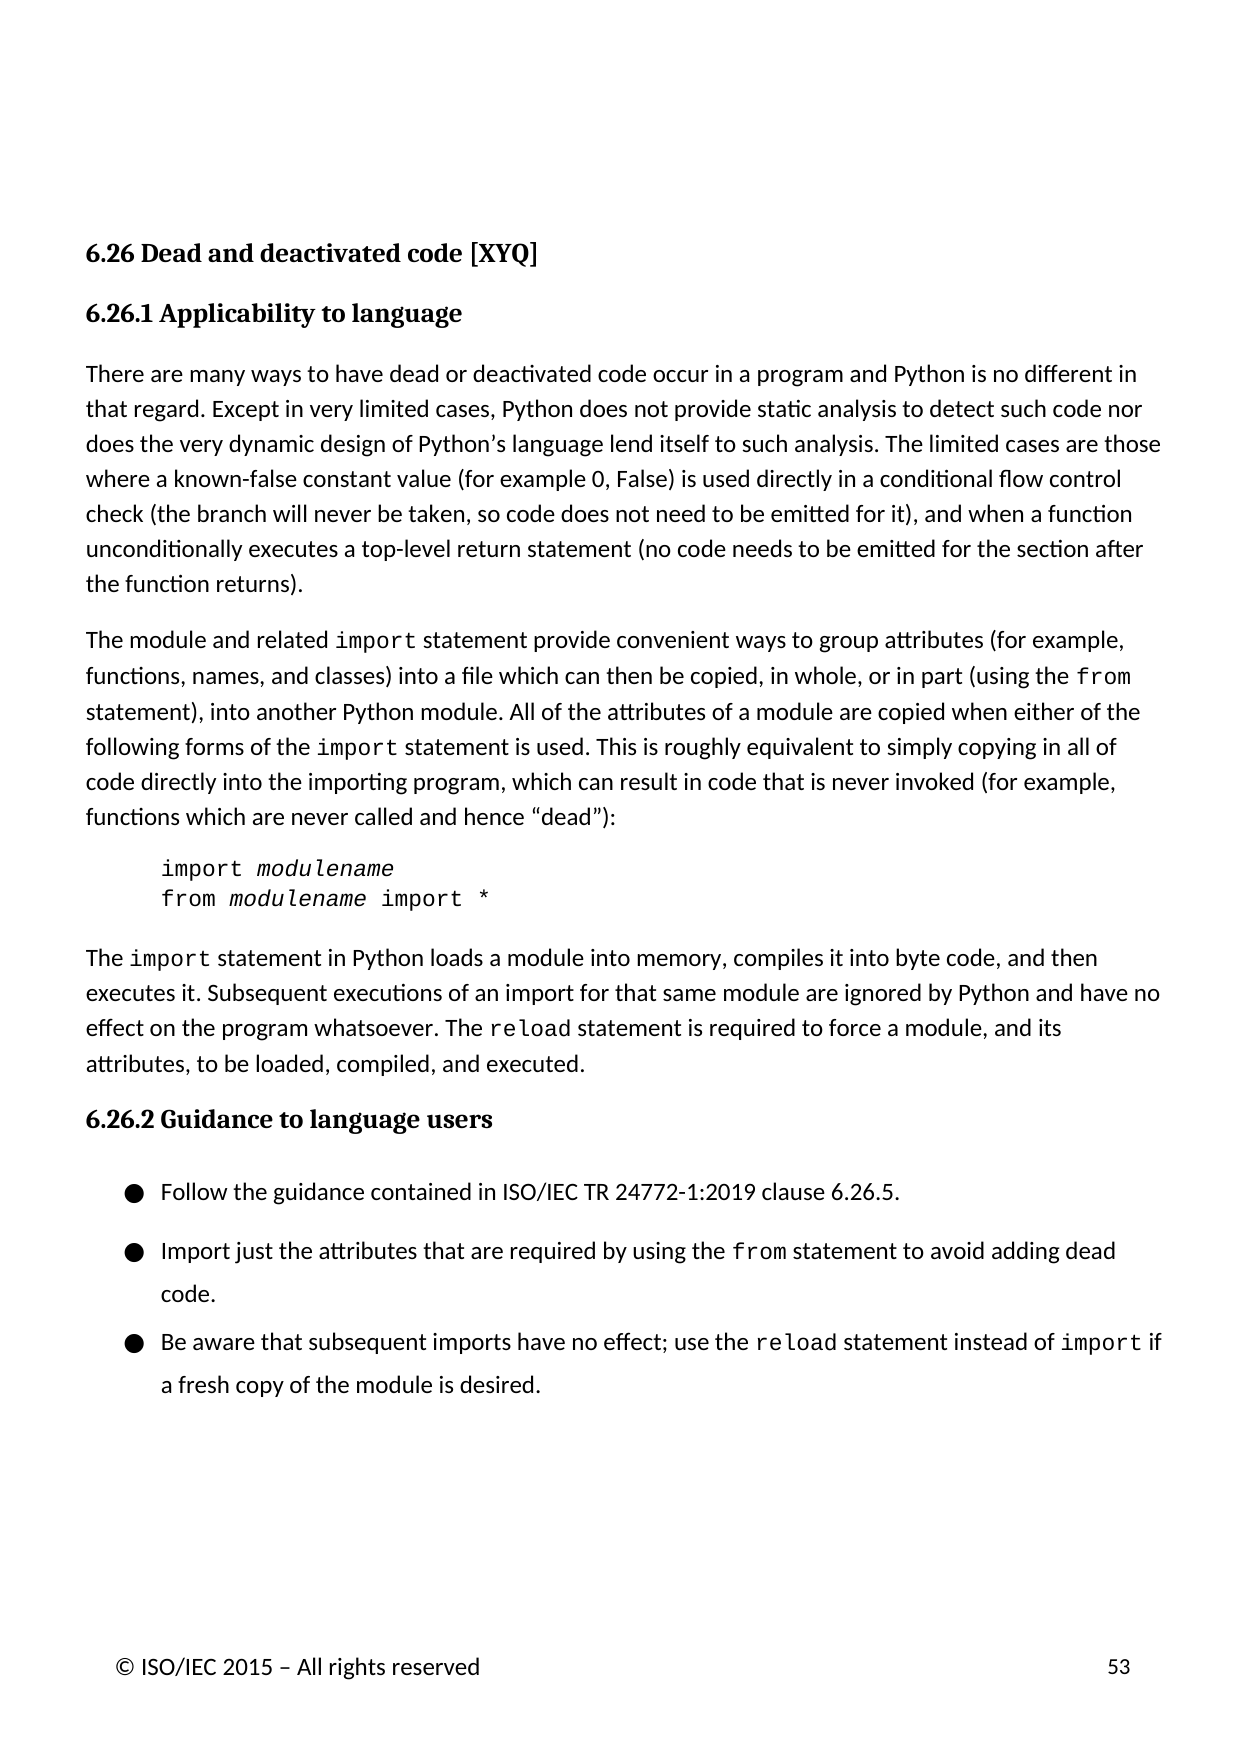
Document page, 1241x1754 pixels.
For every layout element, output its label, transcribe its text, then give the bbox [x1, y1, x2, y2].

subtitle 6.26.2 Guidance to language users [86, 1104, 1164, 1135]
list Import just the attributes that are required by using the from statement to avoid adding dead code. [123, 1223, 1164, 1309]
subtitle 6.26.1 Applicability to language [86, 298, 1164, 329]
text There are many ways to have dead or deactivated code occur in a program and Python is no different in that regard. Except in very limited cases, Python does not provide static analysis to detect such code nor does the very dynamic design of Python’s language lend itself to such analysis. The limited cases are those where a known-false constant value (for example 0, False) is used directly in a conditional flow control check (the branch will never be taken, so code does not need to be emitted for it), and when a function unconditionally executes a top-level return statement (no code needs to be emitted for the section after the function returns). [86, 358, 1164, 599]
list Be aware that subsequent imports have no effect; use the reload statement instead of import if a fresh copy of the module is desired. [123, 1313, 1164, 1400]
text from modulename import * [161, 887, 1164, 913]
text import modulename [161, 857, 1164, 883]
text The module and related import statement provide convenient ways to group attributes (for example, functions, names, and classes) into a file which can then be copied, in whole, or in part (using the from statement), into another Python module. All of the attributes of a module are copied when either of the following forms of the import statement is used. This is roughly equivalent to simply copying in all of code directly into the importing program, which can result in code that is never invoked (for example, functions which are never called and hence “dead”): [86, 624, 1164, 832]
text The import statement in Python loads a module into memory, compiles it into byte code, and then executes it. Subsequent executions of an import for that same module are ignored by Python and have no effect on the program whatsoever. The reload statement is required to force a module, and its attributes, to be loaded, compiled, and executed. [86, 942, 1164, 1078]
list Follow the guidance contained in ISO/IEC TR 24772-1:2019 clause 6.26.5. [123, 1164, 1164, 1215]
subtitle 6.26 Dead and deactivated code [XYQ] [86, 238, 1164, 269]
